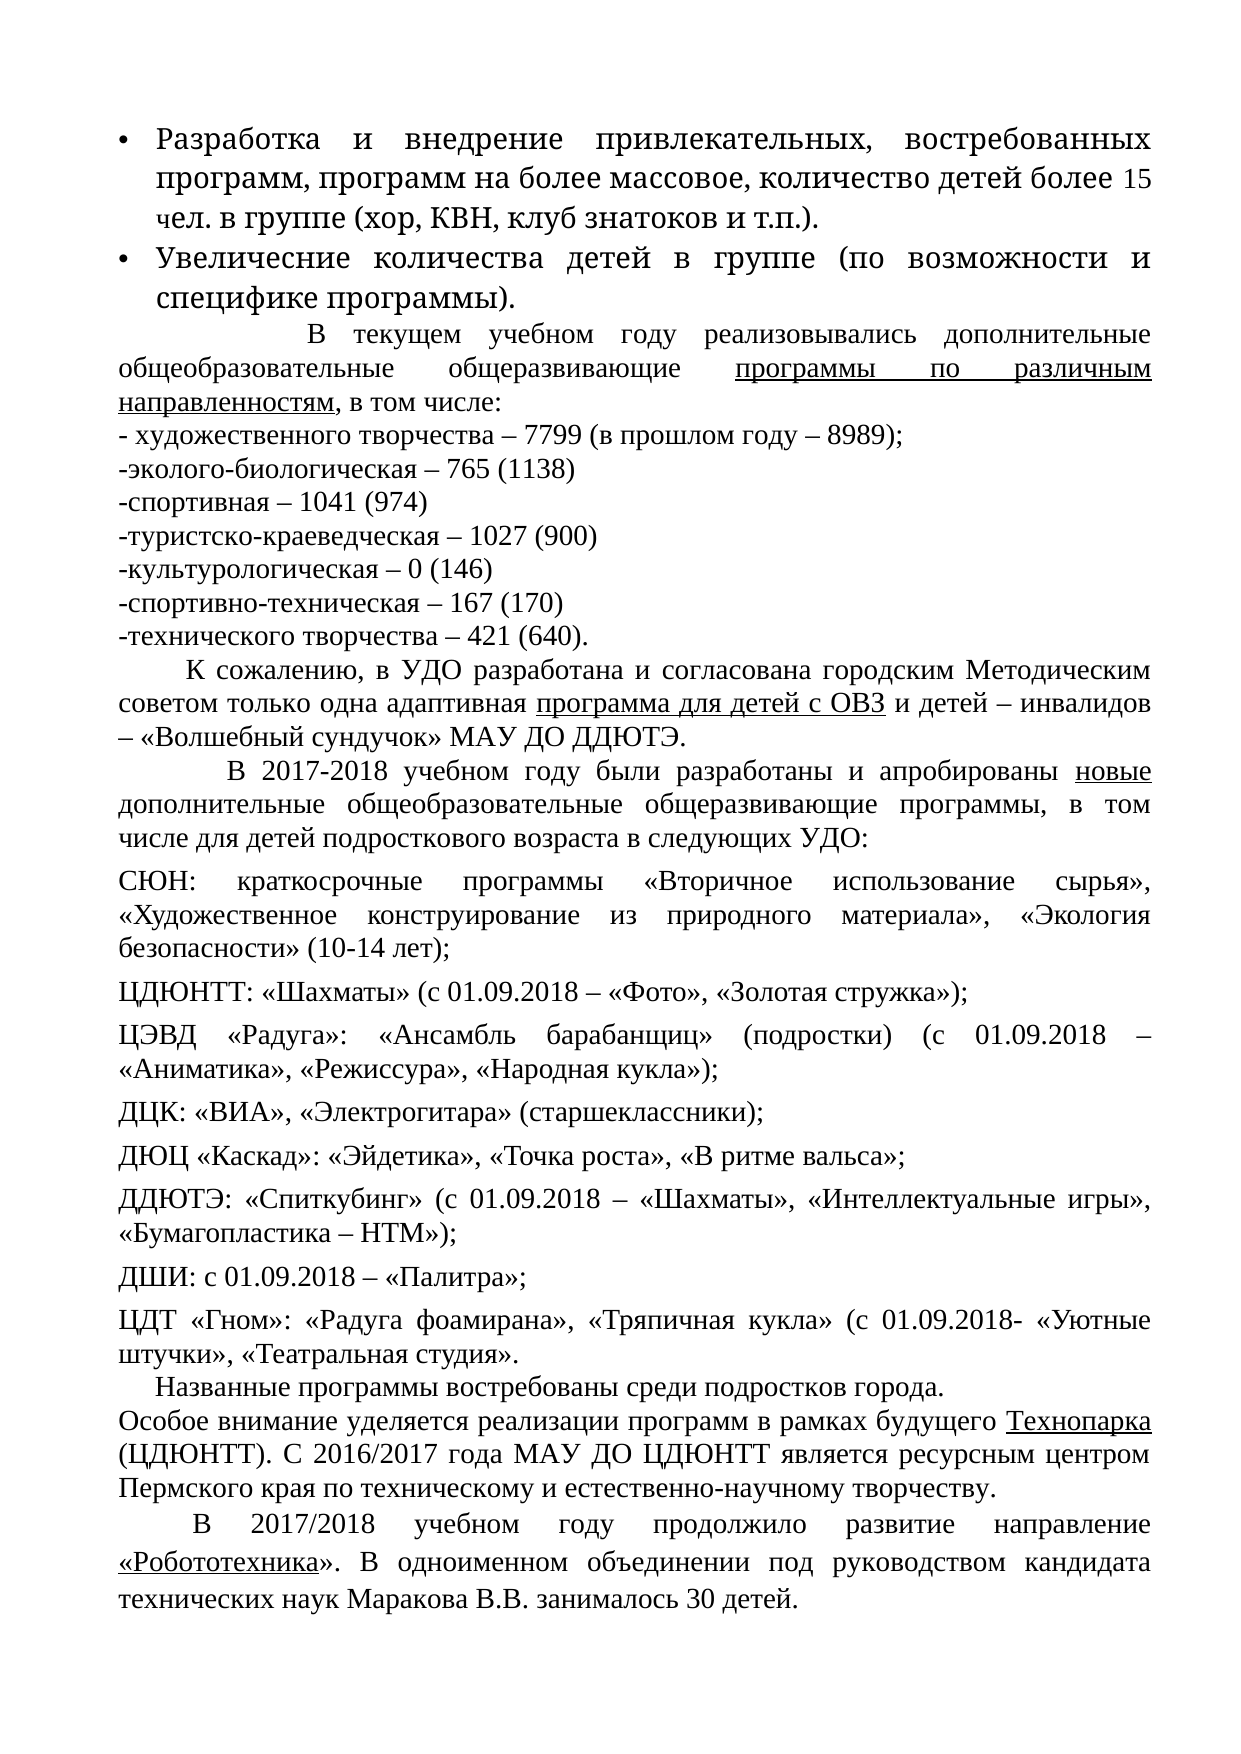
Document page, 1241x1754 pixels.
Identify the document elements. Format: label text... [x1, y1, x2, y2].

text В текущем учебном году реализовывались дополнительные общеобразовательные общеразвивающие программы по различным направленностям, в том числе: [118, 317, 1152, 417]
text СЮН: краткосрочные программы «Вторичное использование сырья», «Художественное конструирование из природного материала», «Экология безопасности» (10-14 лет); [118, 863, 1152, 964]
text В 2017-2018 учебном году были разработаны и апробированы новые дополнительные общеобразовательные общеразвивающие программы, в том числе для детей подросткового возраста в следующих УДО: [118, 753, 1152, 853]
text ДЮЦ «Каскад»: «Эйдетика», «Точка роста», «В ритме вальса»; [118, 1138, 1152, 1172]
text В 2017/2018 учебном году продолжило развитие направление «Робототехника». В одноименном объединении под руководством кандидата технических наук Маракова В.В. занималось 30 детей. [118, 1503, 1152, 1616]
text -туристско-краеведческая – 1027 (900) [118, 518, 1152, 551]
text ДЦК: «ВИА», «Электрогитара» (старшеклассники); [118, 1094, 1152, 1128]
text ЦДТ «Гном»: «Радуга фоамирана», «Тряпичная кукла» (с 01.09.2018- «Уютные штучки», «Театральная студия». [118, 1302, 1152, 1369]
text ДШИ: с 01.09.2018 – «Палитра»; [118, 1259, 1152, 1292]
text ЦЭВД «Радуга»: «Ансамбль барабанщиц» (подростки) (с 01.09.2018 – «Аниматика», «Режиссура», «Народная кукла»); [118, 1017, 1152, 1084]
text К сожалению, в УДО разработана и согласована городским Методическим советом только одна адаптивная программа для детей с ОВЗ и детей – инвалидов – «Волшебный сундучок» МАУ ДО ДДЮТЭ. [118, 652, 1152, 753]
text -технического творчества – 421 (640). [118, 618, 1152, 652]
text -культурологическая – 0 (146) [118, 551, 1152, 585]
text ДДЮТЭ: «Спиткубинг» (с 01.09.2018 – «Шахматы», «Интеллектуальные игры», «Бумагопластика – НТМ»); [118, 1182, 1152, 1249]
text Особое внимание уделяется реализации программ в рамках будущего Технопарка (ЦДЮНТТ). С 2016/2017 года МАУ ДО ЦДЮНТТ является ресурсным центром Пермского края по техническому и естественно-научному творчеству. [118, 1403, 1152, 1503]
text Названные программы востребованы среди подростков города. [118, 1369, 1152, 1403]
list Разработка и внедрение привлекательных, востребованных программ, программ на более массовое, количество детей более 15 чел. в группе (хор, КВН, клуб знатоков и т.п.). [118, 118, 1152, 237]
text -спортивная – 1041 (974) [118, 484, 1152, 518]
text -спортивно-техническая – 167 (170) [118, 585, 1152, 618]
text - художественного творчества – 7799 (в прошлом году – 8989); [118, 417, 1152, 451]
text ЦДЮНТТ: «Шахматы» (с 01.09.2018 – «Фото», «Золотая стружка»); [118, 974, 1152, 1007]
list Увеличесние количества детей в группе (по возможности и специфике программы). [118, 237, 1152, 317]
text -эколого-биологическая – 765 (1138) [118, 451, 1152, 484]
